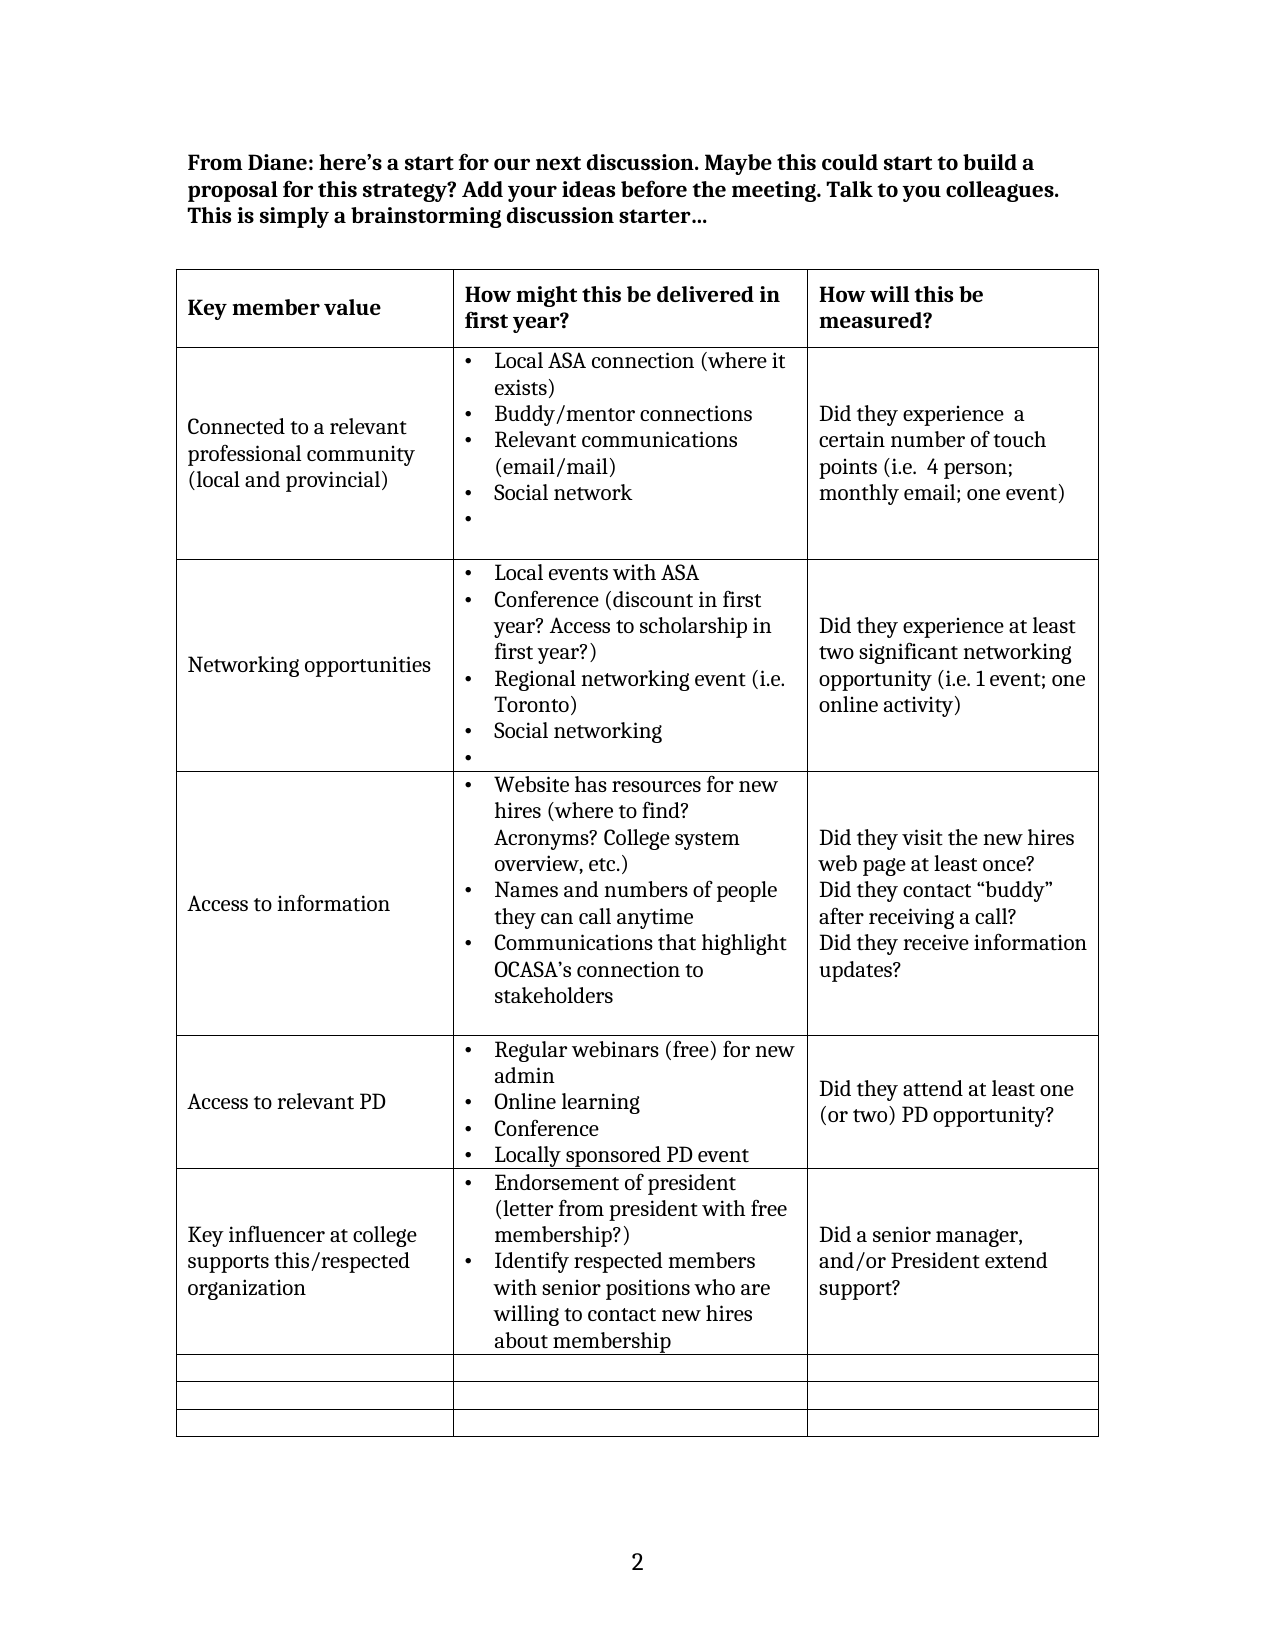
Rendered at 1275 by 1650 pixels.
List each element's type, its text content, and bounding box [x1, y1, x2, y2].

table_header Key member value [177, 270, 453, 347]
table_cell Networking opportunities [177, 560, 453, 771]
table_cell Did they experience at least two significant networking opportunity (i.e. 1 event; one online activity) [808, 560, 1098, 771]
table_cell [177, 1355, 453, 1381]
table_cell [808, 1355, 1098, 1381]
table_cell [177, 1410, 453, 1436]
table_cell Local events with ASA Conference (discount in first year? Access to scholarship in first year?) Regional networking event (i.e. Toronto) Social networking [454, 560, 807, 771]
table_cell [454, 1410, 807, 1436]
table_cell [808, 1410, 1098, 1436]
table_header How will this be measured? [808, 270, 1098, 347]
table_cell Did they visit the new hires web page at least once? Did they contact “buddy” after receiving a call? Did they receive information updates? [808, 772, 1098, 1035]
table_header How might this be delivered in first year? [454, 270, 807, 347]
table_cell Connected to a relevant professional community (local and provincial) [177, 348, 453, 559]
table_cell Did they experience a certain number of touch points (i.e. 4 person; monthly email; one event) [808, 348, 1098, 559]
table_cell Key influencer at college supports this/respected organization [177, 1169, 453, 1354]
table_cell Local ASA connection (where it exists) Buddy/mentor connections Relevant communications (email/mail) Social network [454, 348, 807, 559]
table_cell Access to relevant PD [177, 1036, 453, 1168]
table_cell [454, 1382, 807, 1408]
table_cell [177, 1382, 453, 1408]
table_cell [454, 1355, 807, 1381]
table_cell Did they attend at least one (or two) PD opportunity? [808, 1036, 1098, 1168]
text From Diane: here’s a start for our next discussion. Maybe this could start to build a proposal for this strategy? Add your ideas before the meeting. Talk to you colleagues. This is simply a brainstorming discussion starter… [187, 150, 1087, 229]
table_cell Access to information [177, 772, 453, 1035]
table_cell Did a senior manager, and/or President extend support? [808, 1169, 1098, 1354]
table_cell Endorsement of president (letter from president with free membership?) Identify respected members with senior positions who are willing to contact new hires about membership [454, 1169, 807, 1354]
table_cell Regular webinars (free) for new admin Online learning Conference Locally sponsored PD event [454, 1036, 807, 1168]
table_cell Website has resources for new hires (where to find? Acronyms? College system overview, etc.) Names and numbers of people they can call anytime Communications that highlight OCASA’s connection to stakeholders [454, 772, 807, 1035]
table_cell [808, 1382, 1098, 1408]
